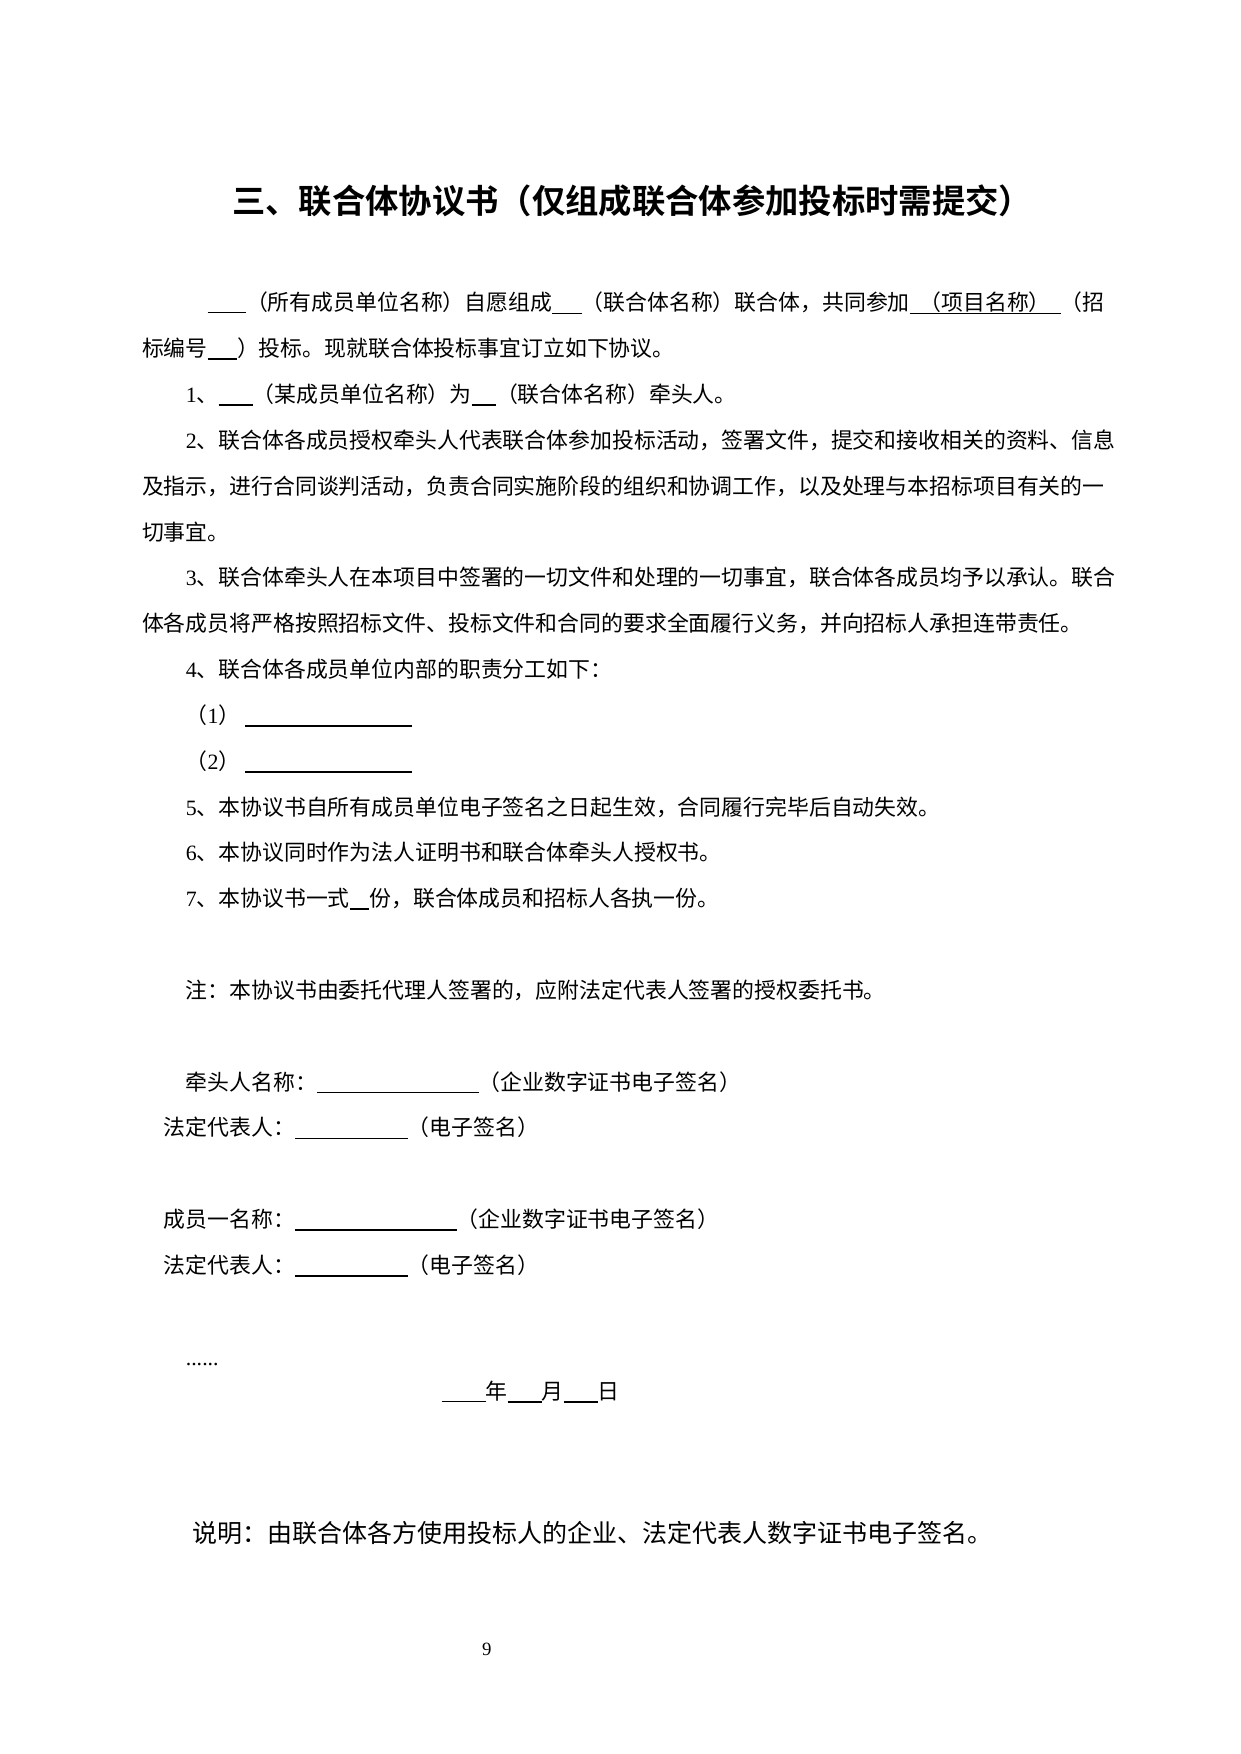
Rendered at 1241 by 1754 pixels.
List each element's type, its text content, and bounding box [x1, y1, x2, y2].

text （所有成员单位名称）自愿组成 （联合体名称）联合体，共同参加 （项目名称） （招标编号 ）投标。现就联合体投标事宜订立如下协议。 [142, 274, 1122, 366]
text 4、联合体各成员单位内部的职责分工如下： [142, 641, 1122, 687]
text 3、联合体牵头人在本项目中签署的一切文件和处理的一切事宜，联合体各成员均予以承认。联合体各成员将严格按照招标文件、投标文件和合同的要求全面履行义务，并向招标人承担连带责任。 [142, 549, 1122, 641]
text ...... [142, 1328, 1122, 1374]
text 法定代表人： （电子签名） [142, 1237, 1122, 1282]
text 7、本协议书一式 份，联合体成员和招标人各执一份。 [142, 870, 1122, 916]
text 法定代表人： （电子签名） [142, 1099, 1122, 1145]
text 2、联合体各成员授权牵头人代表联合体参加投标活动，签署文件，提交和接收相关的资料、信息及指示，进行合同谈判活动，负责合同实施阶段的组织和协调工作，以及处理与本招标项目有关的一切事宜。 [142, 412, 1122, 549]
text 注：本协议书由委托代理人签署的，应附法定代表人签署的授权委托书。 [142, 962, 1122, 1007]
text （2） [142, 732, 1122, 778]
text （1） [142, 687, 1122, 732]
text 牵头人名称： （企业数字证书电子签名） [142, 1053, 1122, 1099]
text 1、 （某成员单位名称）为 （联合体名称）牵头人。 [142, 366, 1122, 412]
text 年 月 日 [142, 1374, 1122, 1406]
text 说明：由联合体各方使用投标人的企业、法定代表人数字证书电子签名。 [142, 1513, 1122, 1550]
text 成员一名称： （企业数字证书电子签名） [142, 1191, 1122, 1237]
subtitle 三、联合体协议书（仅组成联合体参加投标时需提交） [142, 175, 1122, 223]
text 6、本协议同时作为法人证明书和联合体牵头人授权书。 [142, 824, 1122, 870]
text 5、本协议书自所有成员单位电子签名之日起生效，合同履行完毕后自动失效。 [142, 778, 1122, 824]
